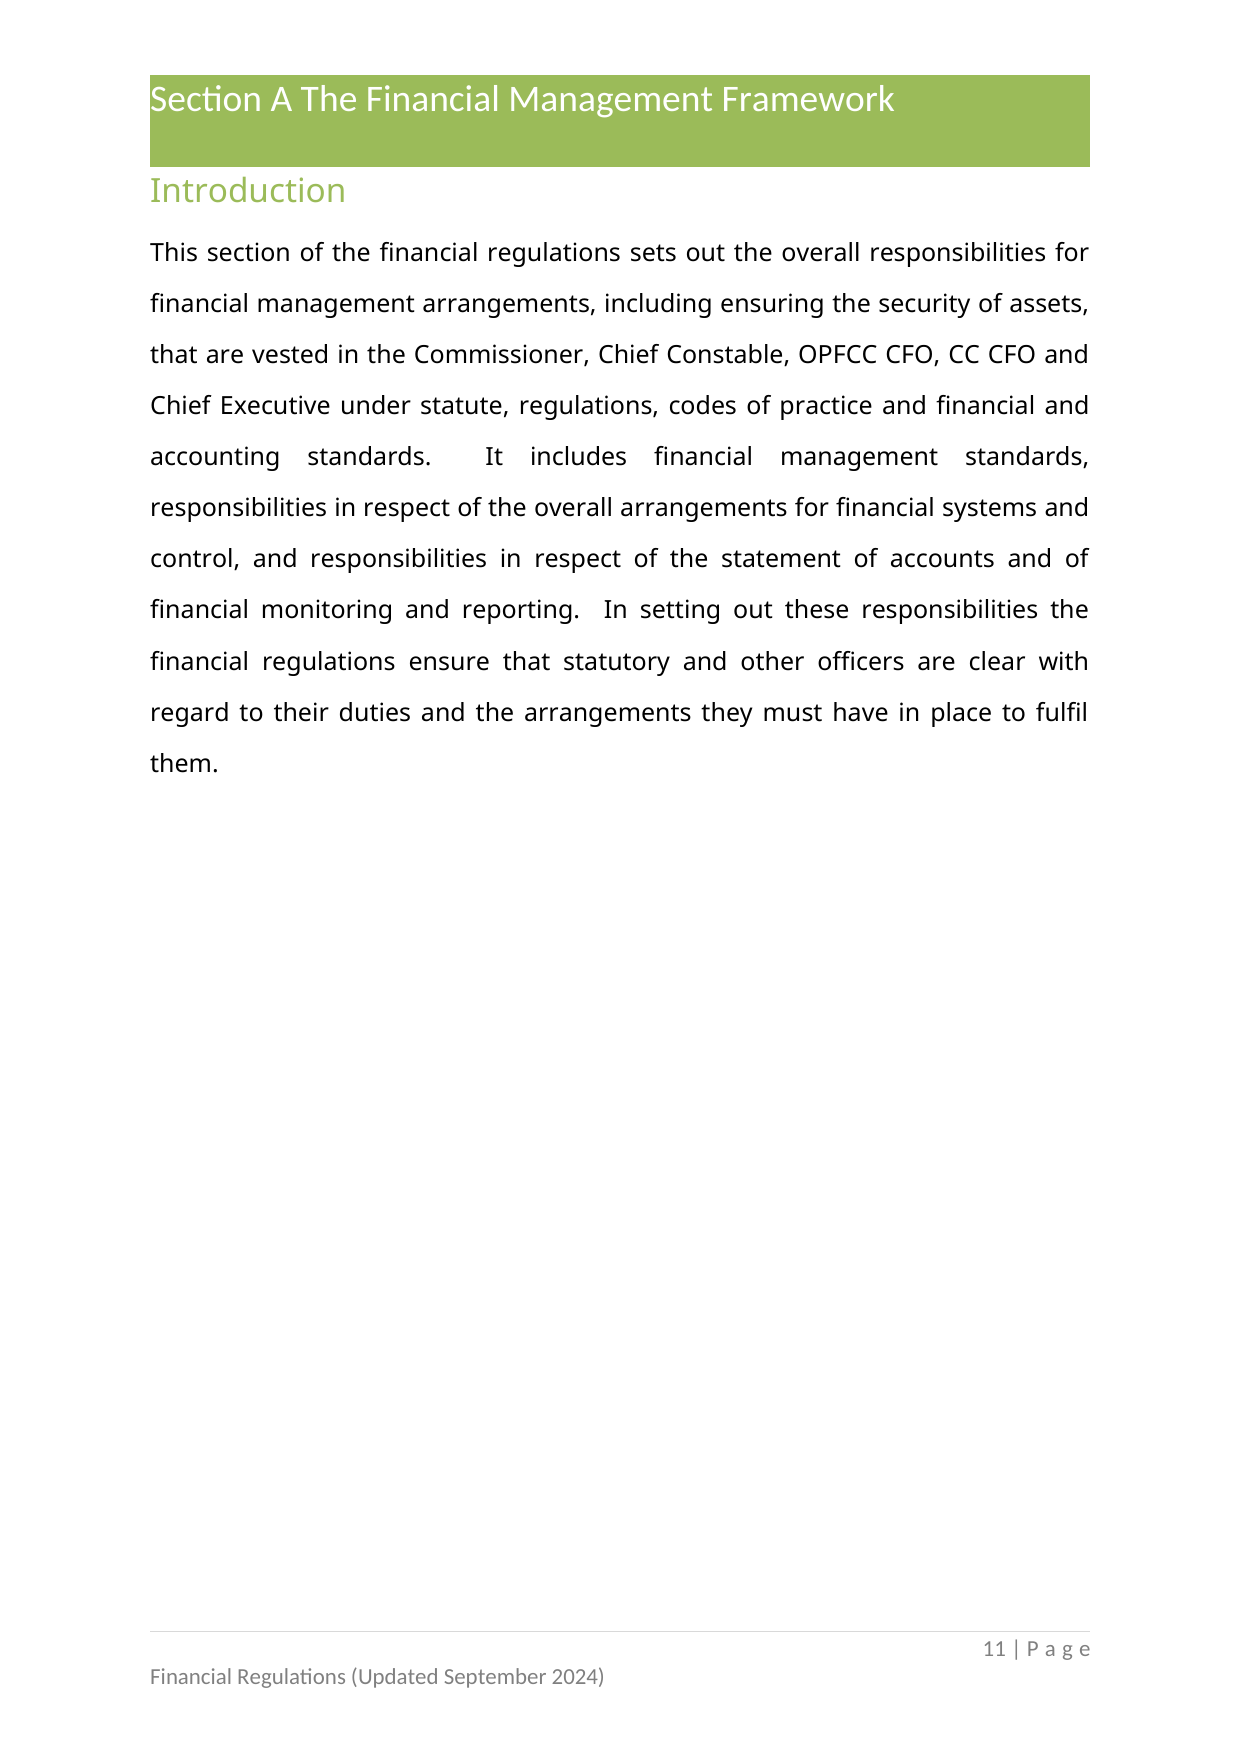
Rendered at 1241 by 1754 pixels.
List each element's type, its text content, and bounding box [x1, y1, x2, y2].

text This section of the financial regulations sets out the overall responsibilities for financial management arrangements, including ensuring the security of assets, that are vested in the Commissioner, Chief Constable, OPFCC CFO, CC CFO and Chief Executive under statute, regulations, codes of practice and financial and accounting standards. It includes financial management standards, responsibilities in respect of the overall arrangements for financial systems and control, and responsibilities in respect of the statement of accounts and of financial monitoring and reporting. In setting out these responsibilities the financial regulations ensure that statutory and other officers are clear with regard to their duties and the arrangements they must have in place to fulfil them. [150, 235, 1090, 779]
text Introduction [150, 167, 1090, 212]
